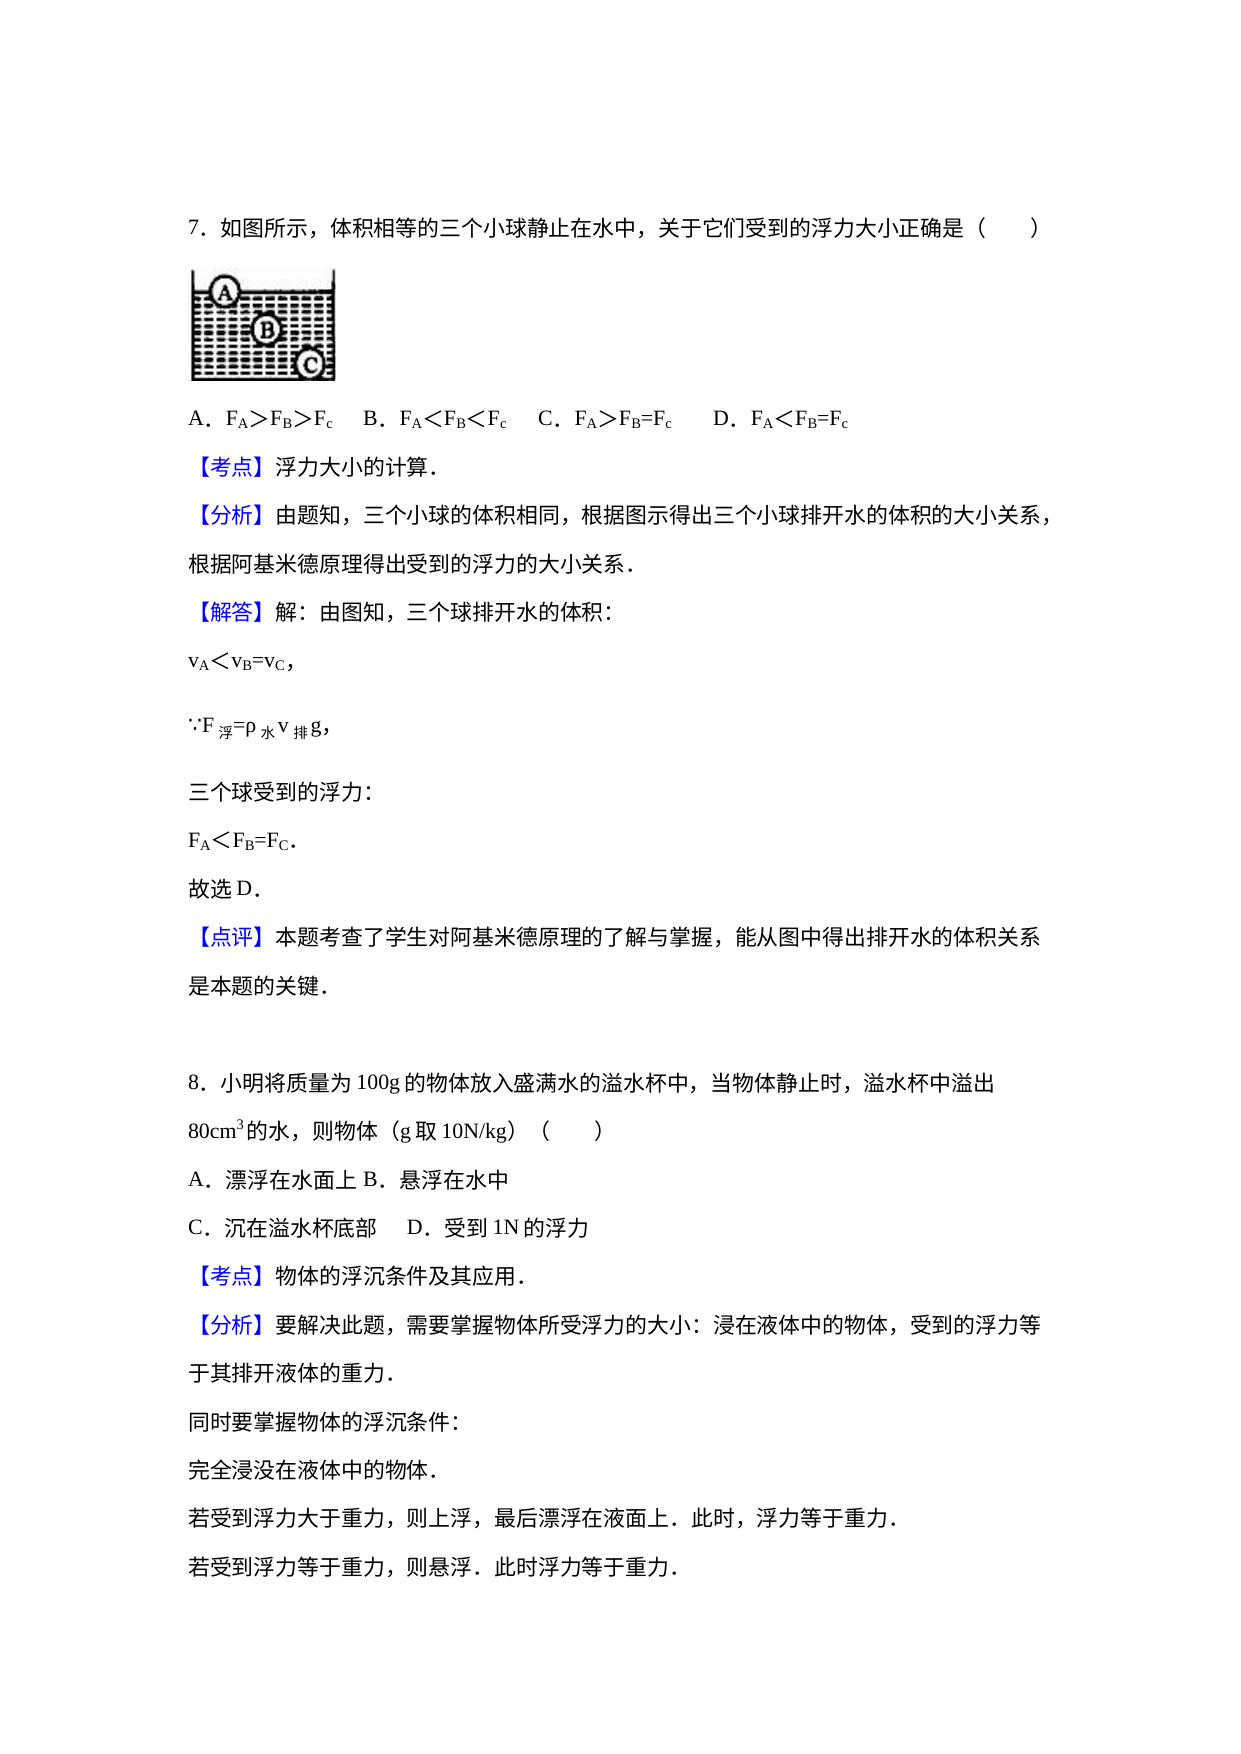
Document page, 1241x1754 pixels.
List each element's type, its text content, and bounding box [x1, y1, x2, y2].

text 【分析】要解决此题，需要掌握物体所受浮力的大小：浸在液体中的物体，受到的浮力等于其排开液体的重力． [188, 1307, 1052, 1388]
text 8．小明将质量为100g的物体放入盛满水的溢水杯中，当物体静止时，溢水杯中溢出80cm3的水，则物体（g取10N/kg）（ ） [188, 1065, 1052, 1146]
text 若受到浮力等于重力，则悬浮．此时浮力等于重力． [188, 1549, 1052, 1582]
text 完全浸没在液体中的物体． [188, 1453, 1052, 1485]
text C．沉在溢水杯底部 D．受到1N的浮力 [188, 1211, 1052, 1243]
text ∵F浮=ρ水v排g， [188, 692, 1052, 757]
text A．FA＞FB＞Fc B．FA＜FB＜Fc C．FA＞FB=Fc D．FA＜FB=Fc [188, 401, 1052, 434]
picture [187, 267, 336, 381]
text 【分析】由题知，三个小球的体积相同，根据图示得出三个小球排开水的体积的大小关系，根据阿基米德原理得出受到的浮力的大小关系． [188, 498, 1052, 579]
text FA＜FB=FC． [188, 823, 1052, 856]
text 若受到浮力大于重力，则上浮，最后漂浮在液面上．此时，浮力等于重力． [188, 1501, 1052, 1533]
text vA＜vB=vC， [188, 643, 1052, 676]
text 【考点】浮力大小的计算． [188, 449, 1052, 482]
text 【点评】本题考查了学生对阿基米德原理的了解与掌握，能从图中得出排开水的体积关系是本题的关键． [188, 920, 1052, 1001]
text A．漂浮在水面上 B．悬浮在水中 [188, 1162, 1052, 1195]
text 同时要掌握物体的浮沉条件： [188, 1404, 1052, 1437]
text 三个球受到的浮力： [188, 775, 1052, 807]
text 故选D． [188, 871, 1052, 904]
text 【解答】解：由图知，三个球排开水的体积： [188, 595, 1052, 627]
text 【考点】物体的浮沉条件及其应用． [188, 1259, 1052, 1291]
text 7．如图所示，体积相等的三个小球静止在水中，关于它们受到的浮力大小正确是（ ） [188, 210, 1052, 243]
